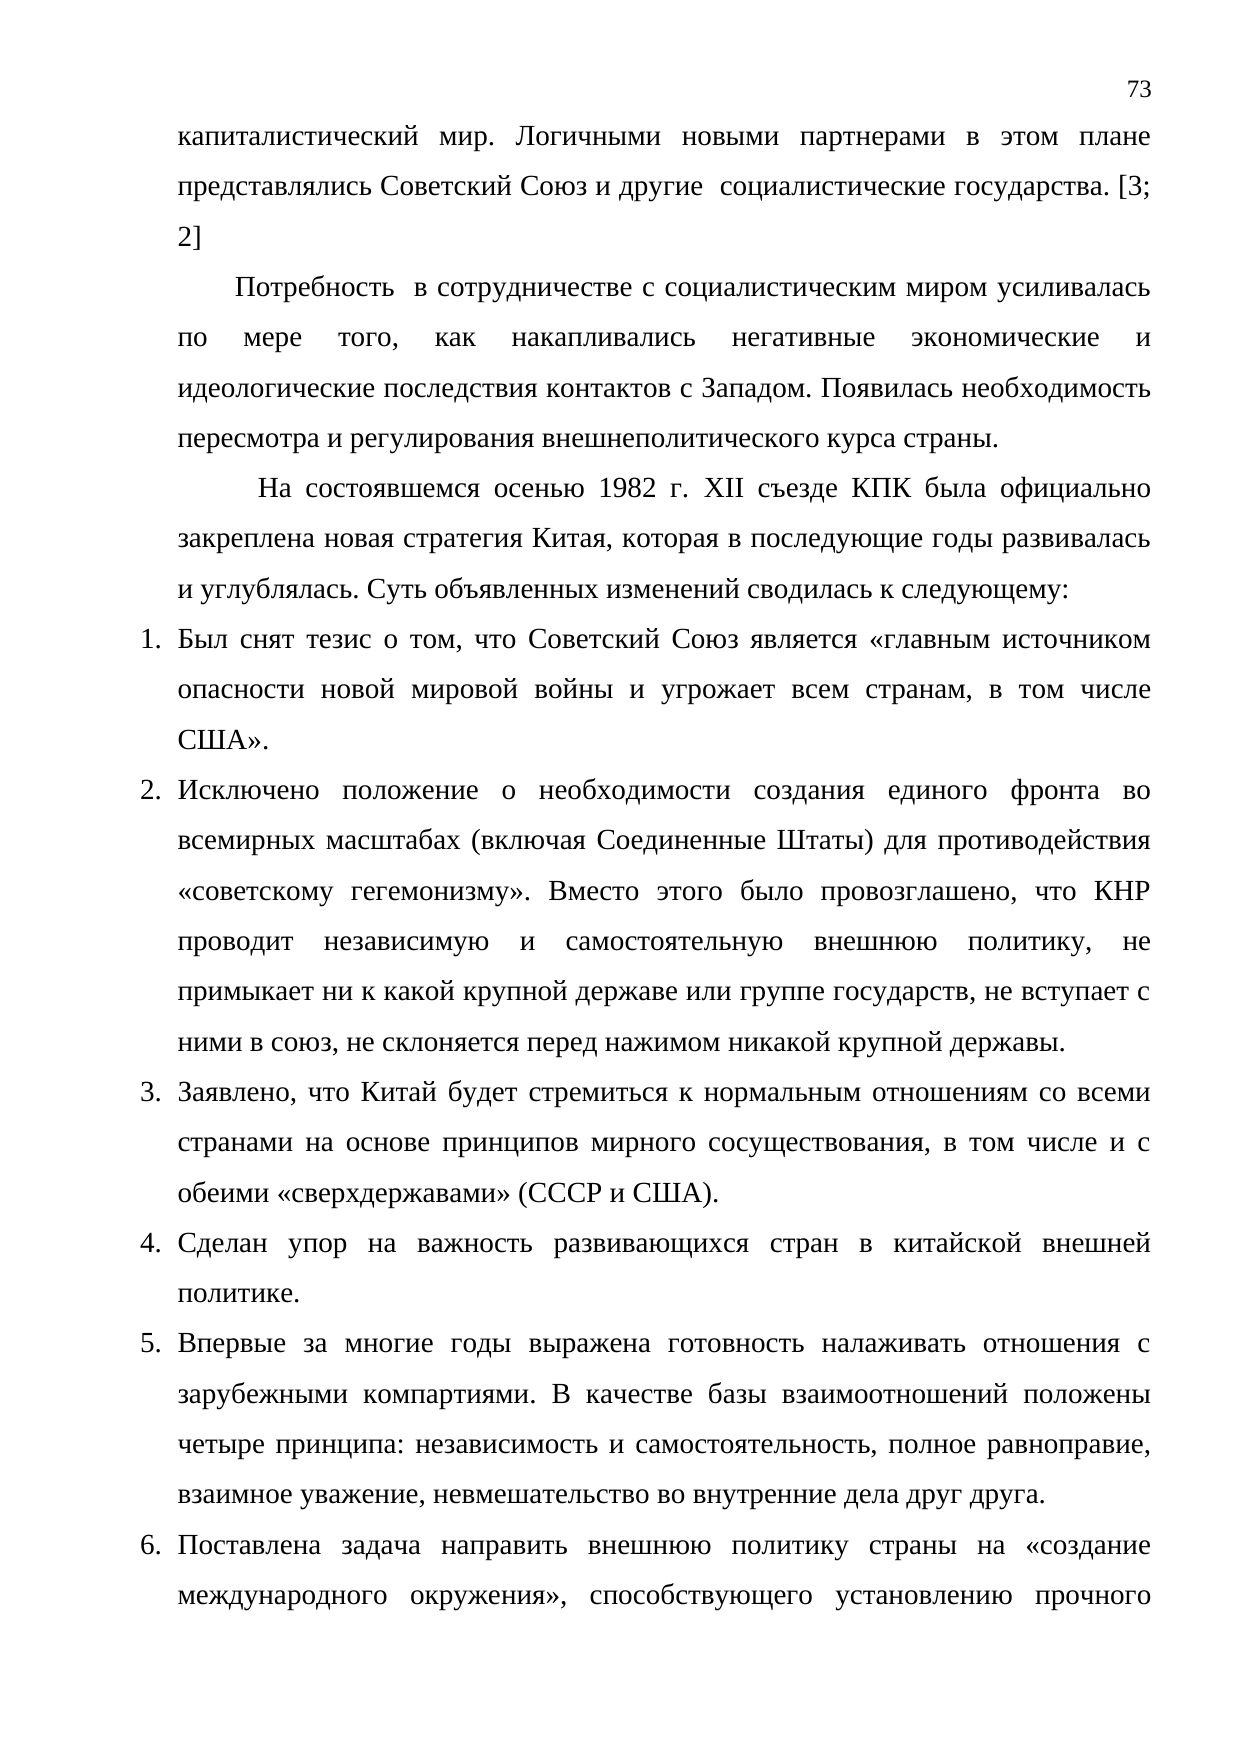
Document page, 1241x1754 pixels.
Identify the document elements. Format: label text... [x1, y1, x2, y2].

list Заявлено, что Китай будет стремиться к нормальным отношениям со всеми странами на основе принципов мирного сосуществования, в том числе и с обеими «сверхдержавами» (СССР и США). [140, 1074, 1152, 1208]
list Исключено положение о необходимости создания единого фронта во всемирных масштабах (включая Соединенные Штаты) для противодействия «советскому гегемонизму». Вместо этого было провозглашено, что КНР проводит независимую и самостоятельную внешнюю политику, не примыкает ни к какой крупной державе или группе государств, не вступает с ними в союз, не склоняется перед нажимом никакой крупной державы. [140, 772, 1152, 1057]
list Был снят тезис о том, что Советский Союз является «главным источником опасности новой мировой войны и угрожает всем странам, в том числе США». [140, 621, 1152, 755]
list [140, 1527, 1152, 1611]
list Впервые за многие годы выражена готовность налаживать отношения с зарубежными компартиями. В качестве базы взаимоотношений положены четыре принципа: независимость и самостоятельность, полное равноправие, взаимное уважение, невмешательство во внутренние дела друг друга. [140, 1326, 1152, 1510]
text На состоявшемся осенью 1982 г. XII съезде КПК была официально закреплена новая стратегия Китая, которая в последующие годы развивалась и углублялась. Суть объявленных изменений сводилась к следующему: [177, 470, 1152, 604]
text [177, 118, 1152, 252]
text Потребность в сотрудничестве с социалистическим миром усиливалась по мере того, как накапливались негативные экономические и идеологические последствия контактов с Западом. Появилась необходимость пересмотра и регулирования внешнеполитического курса страны. [177, 269, 1152, 453]
list Сделан упор на важность развивающихся стран в китайской внешней политике. [140, 1225, 1152, 1309]
